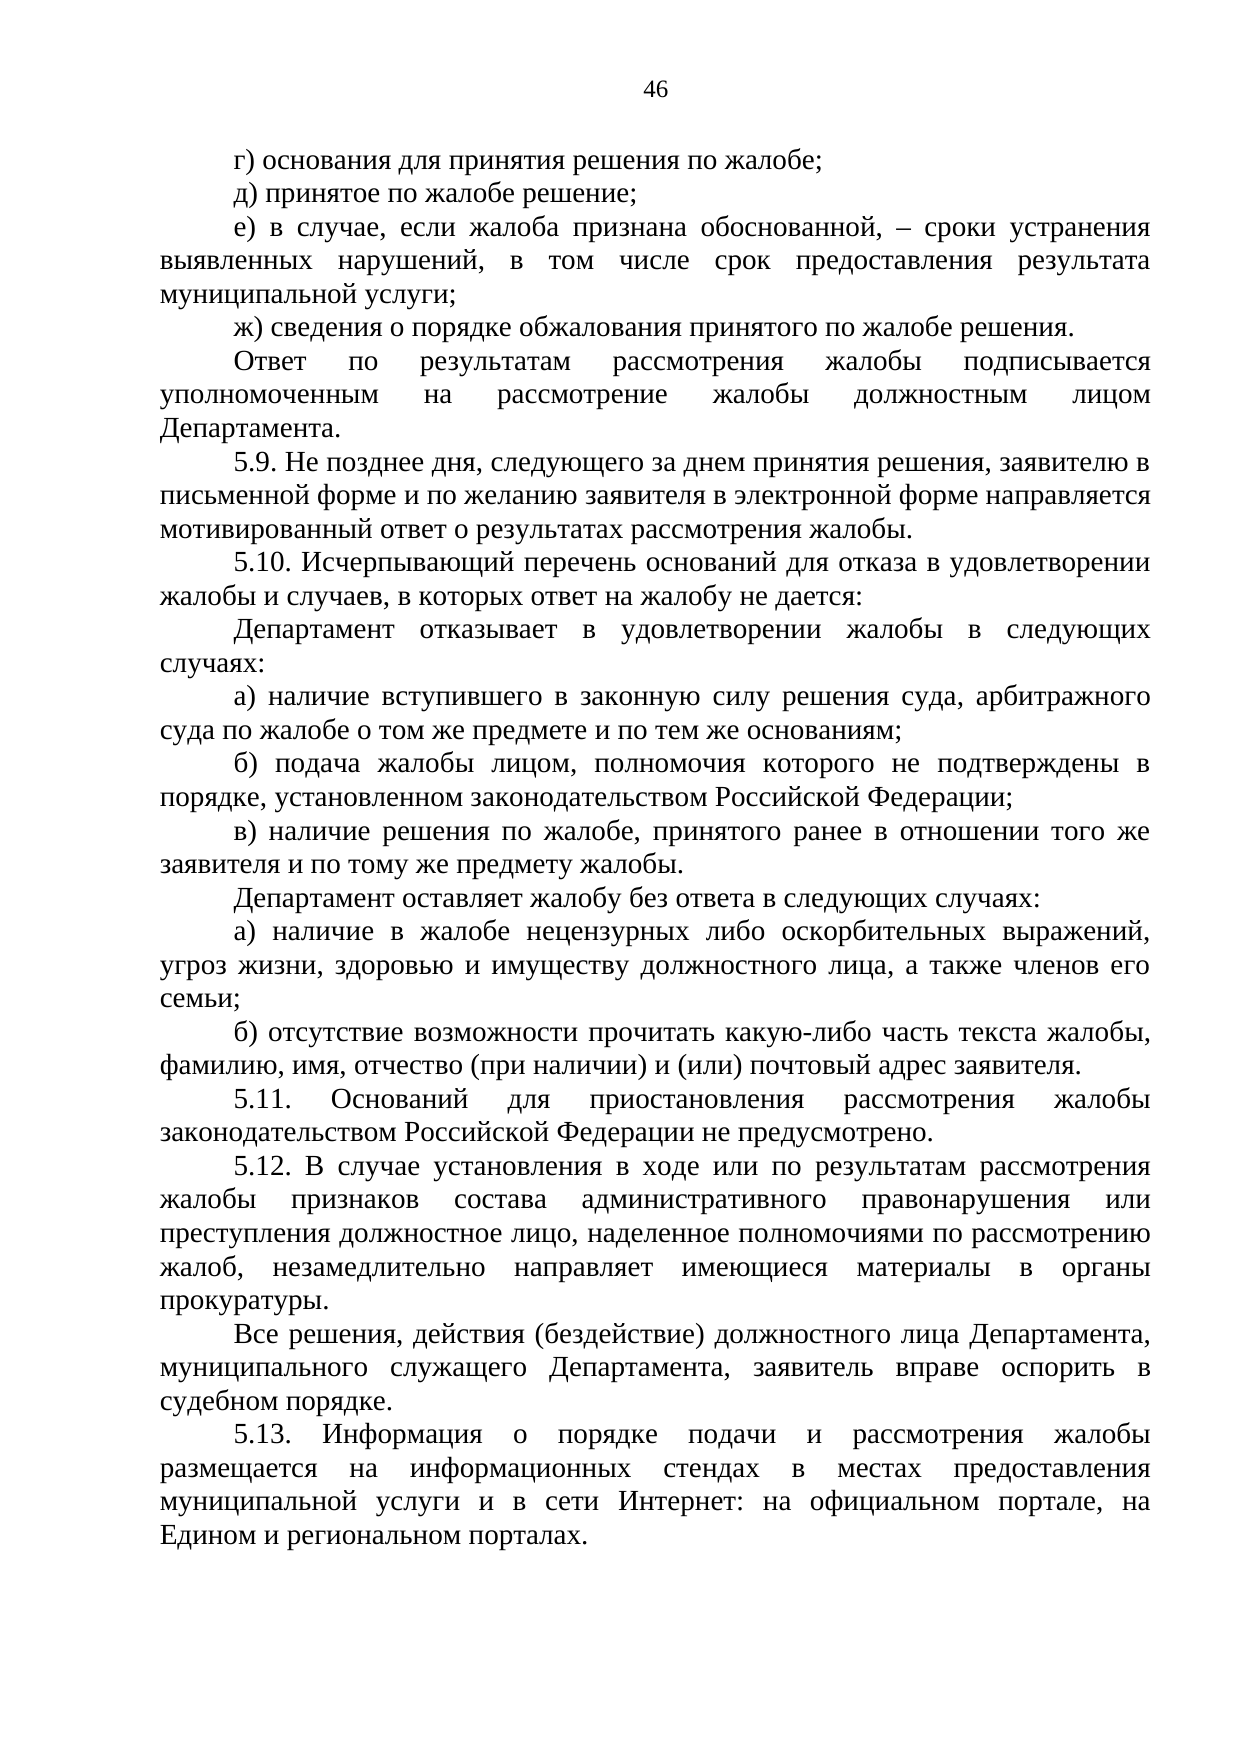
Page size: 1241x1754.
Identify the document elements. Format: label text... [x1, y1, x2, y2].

text ж) сведения о порядке обжалования принятого по жалобе решения. [159, 309, 1152, 343]
text 5.13. Информация о порядке подачи и рассмотрения жалобы размещается на информационных стендах в местах предоставления муниципальной услуги и в сети Интернет: на официальном портале, на Едином и региональном порталах. [159, 1416, 1152, 1551]
text Ответ по результатам рассмотрения жалобы подписывается уполномоченным на рассмотрение жалобы должностным лицом Департамента. [159, 343, 1152, 444]
text Департамент отказывает в удовлетворении жалобы в следующих случаях: [159, 611, 1152, 678]
text в) наличие решения по жалобе, принятого ранее в отношении того же заявителя и по тому же предмету жалобы. [159, 813, 1152, 880]
text 5.9. Не позднее дня, следующего за днем принятия решения, заявителю в письменной форме и по желанию заявителя в электронной форме направляется мотивированный ответ о результатах рассмотрения жалобы. [159, 444, 1152, 544]
text б) отсутствие возможности прочитать какую-либо часть текста жалобы, фамилию, имя, отчество (при наличии) и (или) почтовый адрес заявителя. [159, 1014, 1152, 1081]
text г) основания для принятия решения по жалобе; [159, 142, 1152, 175]
text Департамент оставляет жалобу без ответа в следующих случаях: [159, 880, 1152, 913]
text 5.10. Исчерпывающий перечень оснований для отказа в удовлетворении жалобы и случаев, в которых ответ на жалобу не дается: [159, 544, 1152, 611]
text 5.11. Оснований для приостановления рассмотрения жалобы законодательством Российской Федерации не предусмотрено. [159, 1081, 1152, 1148]
text 5.12. В случае установления в ходе или по результатам рассмотрения жалобы признаков состава административного правонарушения или преступления должностное лицо, наделенное полномочиями по рассмотрению жалоб, незамедлительно направляет имеющиеся материалы в органы прокуратуры. [159, 1148, 1152, 1316]
text Все решения, действия (бездействие) должностного лица Департамента, муниципального служащего Департамента, заявитель вправе оспорить в судебном порядке. [159, 1316, 1152, 1416]
text е) в случае, если жалоба признана обоснованной, – сроки устранения выявленных нарушений, в том числе срок предоставления результата муниципальной услуги; [159, 209, 1152, 309]
text а) наличие в жалобе нецензурных либо оскорбительных выражений, угроз жизни, здоровью и имуществу должностного лица, а также членов его семьи; [159, 913, 1152, 1014]
text д) принятое по жалобе решение; [159, 175, 1152, 209]
text а) наличие вступившего в законную силу решения суда, арбитражного суда по жалобе о том же предмете и по тем же основаниям; [159, 678, 1152, 746]
text б) подача жалобы лицом, полномочия которого не подтверждены в порядке, установленном законодательством Российской Федерации; [159, 746, 1152, 813]
